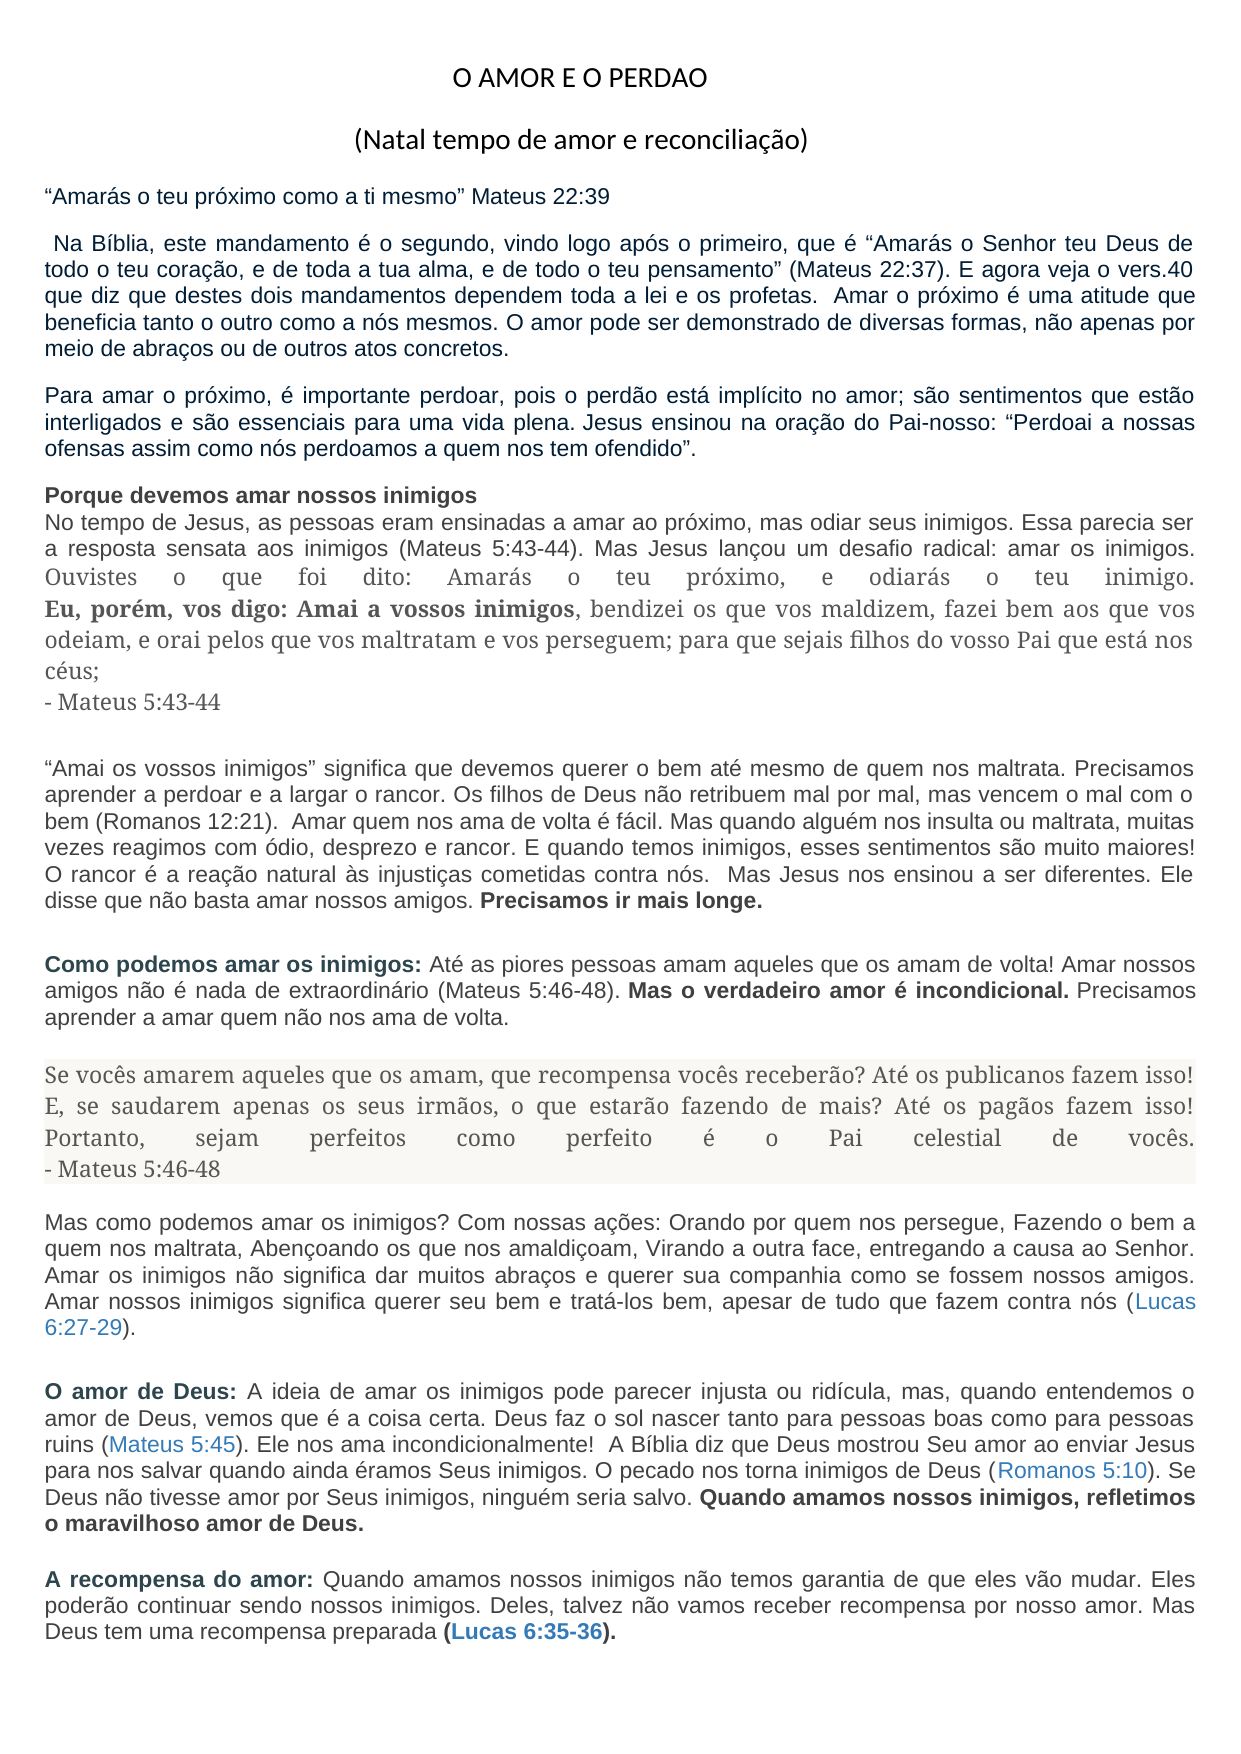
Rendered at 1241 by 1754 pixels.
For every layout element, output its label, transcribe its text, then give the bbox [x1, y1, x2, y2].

text Se vocês amarem aqueles que os amam, que recompensa vocês receberão? Até os publicanos fazem isso! E, se saudarem apenas os seus irmãos, o que estarão fazendo de mais? Até os pagãos fazem isso! Portanto, sejam perfeitos como perfeito é o Pai celestial de vocês. - Mateus 5:46-48 [44, 1059, 1196, 1184]
text “Amarás o teu próximo como a ti mesmo” Mateus 22:39 [44, 183, 1196, 209]
text Porque devemos amar nossos inimigos [44, 482, 1196, 509]
text O amor de Deus: A ideia de amar os inimigos pode parecer injusta ou ridícula, mas, quando entendemos o amor de Deus, vemos que é a coisa certa. Deus faz o sol nascer tanto para pessoas boas como para pessoas ruins (Mateus 5:45). Ele nos ama incondicionalmente! A Bíblia diz que Deus mostrou Seu amor ao enviar Jesus para nos salvar quando ainda éramos Seus inimigos. O pecado nos torna inimigos de Deus (Romanos 5:10). Se Deus não tivesse amor por Seus inimigos, ninguém seria salvo. Quando amamos nossos inimigos, refletimos o maravilhoso amor de Deus. [44, 1378, 1196, 1536]
text “Amai os vossos inimigos” significa que devemos querer o bem até mesmo de quem nos maltrata. Precisamos aprender a perdoar e a largar o rancor. Os filhos de Deus não retribuem mal por mal, mas vencem o mal com o bem (Romanos 12:21). Amar quem nos ama de volta é fácil. Mas quando alguém nos insulta ou maltrata, muitas vezes reagimos com ódio, desprezo e rancor. E quando temos inimigos, esses sentimentos são muito maiores! O rancor é a reação natural às injustiças cometidas contra nós. Mas Jesus nos ensinou a ser diferentes. Ele disse que não basta amar nossos amigos. Precisamos ir mais longe. [44, 755, 1196, 913]
text Como podemos amar os inimigos: Até as piores pessoas amam aqueles que os amam de volta! Amar nossos amigos não é nada de extraordinário (Mateus 5:46-48). Mas o verdadeiro amor é incondicional. Precisamos aprender a amar quem não nos ama de volta. [44, 951, 1196, 1030]
text O AMOR E O PERDAO [44, 59, 1196, 95]
text (Natal tempo de amor e reconciliação) [44, 121, 1196, 156]
text No tempo de Jesus, as pessoas eram ensinadas a amar ao próximo, mas odiar seus inimigos. Essa parecia ser a resposta sensata aos inimigos (Mateus 5:43-44). Mas Jesus lançou um desafio radical: amar os inimigos. Ouvistes o que foi dito: Amarás o teu próximo, e odiarás o teu inimigo. Eu, porém, vos digo: Amai a vossos inimigos, bendizei os que vos maldizem, fazei bem aos que vos odeiam, e orai pelos que vos maltratam e vos perseguem; para que sejais filhos do vosso Pai que está nos céus; - Mateus 5:43-44 [44, 509, 1196, 718]
text Para amar o próximo, é importante perdoar, pois o perdão está implícito no amor; são sentimentos que estão interligados e são essenciais para uma vida plena. Jesus ensinou na oração do Pai-nosso: “Perdoai a nossas ofensas assim como nós perdoamos a quem nos tem ofendido”. [44, 382, 1196, 461]
text Na Bíblia, este mandamento é o segundo, vindo logo após o primeiro, que é “Amarás o Senhor teu Deus de todo o teu coração, e de toda a tua alma, e de todo o teu pensamento” (Mateus 22:37). E agora veja o vers.40 que diz que destes dois mandamentos dependem toda a lei e os profetas. Amar o próximo é uma atitude que beneficia tanto o outro como a nós mesmos. O amor pode ser demonstrado de diversas formas, não apenas por meio de abraços ou de outros atos concretos. [44, 230, 1196, 362]
text Mas como podemos amar os inimigos? Com nossas ações: Orando por quem nos persegue, Fazendo o bem a quem nos maltrata, Abençoando os que nos amaldiçoam, Virando a outra face, entregando a causa ao Senhor. Amar os inimigos não significa dar muitos abraços e querer sua companhia como se fossem nossos amigos. Amar nossos inimigos significa querer seu bem e tratá-los bem, apesar de tudo que fazem contra nós (Lucas 6:27-29). [44, 1209, 1196, 1341]
text A recompensa do amor: Quando amamos nossos inimigos não temos garantia de que eles vão mudar. Eles poderão continuar sendo nossos inimigos. Deles, talvez não vamos receber recompensa por nosso amor. Mas Deus tem uma recompensa preparada (Lucas 6:35-36). [44, 1566, 1196, 1644]
